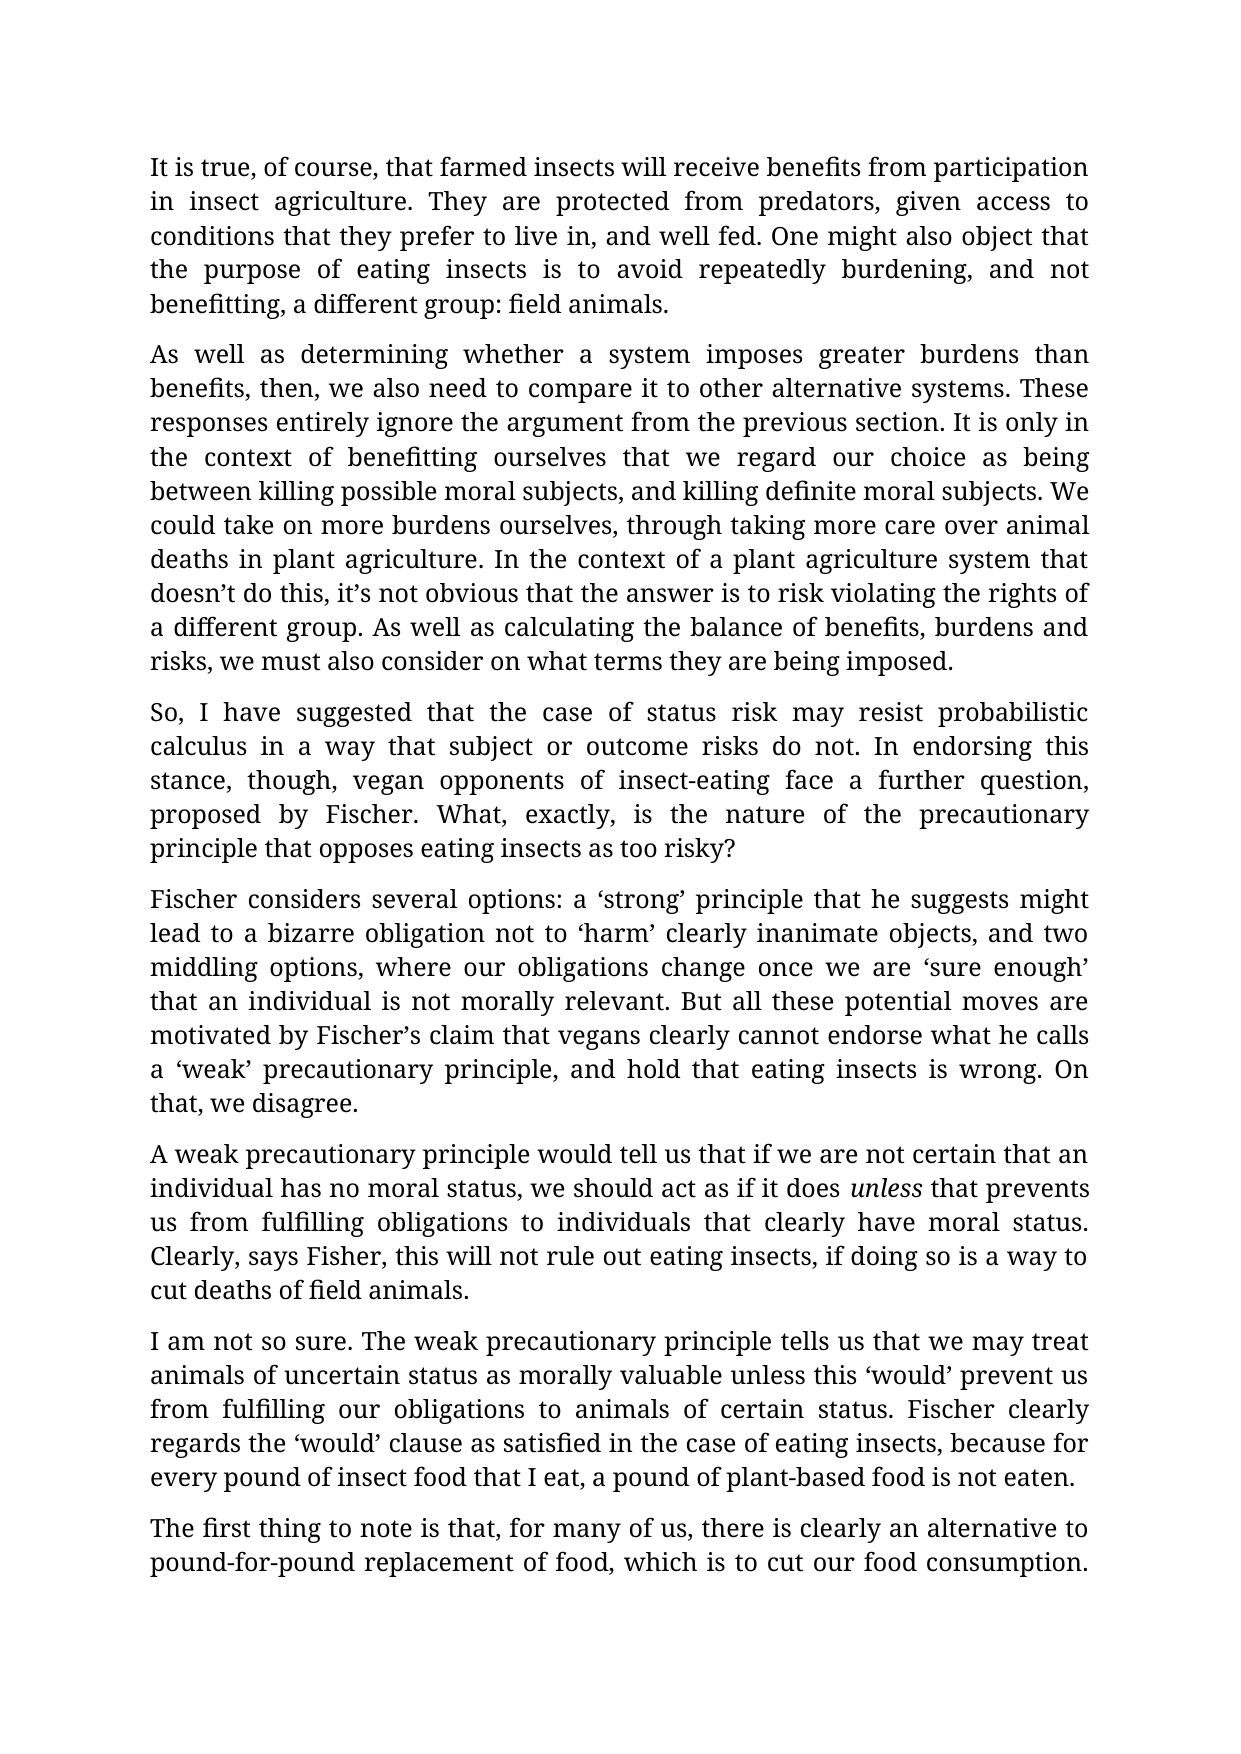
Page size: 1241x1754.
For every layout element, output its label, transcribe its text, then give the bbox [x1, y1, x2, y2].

text I am not so sure. The weak precautionary principle tells us that we may treat animals of uncertain status as morally valuable unless this ‘would’ prevent us from fulfilling our obligations to animals of certain status. Fischer clearly regards the ‘would’ clause as satisfied in the case of eating insects, because for every pound of insect food that I eat, a pound of plant-based food is not eaten. [150, 1323, 1090, 1494]
text Fischer considers several options: a ‘strong’ principle that he suggests might lead to a bizarre obligation not to ‘harm’ clearly inanimate objects, and two middling options, where our obligations change once we are ‘sure enough’ that an individual is not morally relevant. But all these potential moves are motivated by Fischer’s claim that vegans clearly cannot endorse what he calls a ‘weak’ precautionary principle, and hold that eating insects is wrong. On that, we disagree. [150, 881, 1090, 1120]
text As well as determining whether a system imposes greater burdens than benefits, then, we also need to compare it to other alternative systems. These responses entirely ignore the argument from the previous section. It is only in the context of benefitting ourselves that we regard our choice as being between killing possible moral subjects, and killing definite moral subjects. We could take on more burdens ourselves, through taking more care over animal deaths in plant agriculture. In the context of a plant agriculture system that doesn’t do this, it’s not obvious that the answer is to risk violating the rights of a different group. As well as calculating the balance of benefits, burdens and risks, we must also consider on what terms they are being imposed. [150, 337, 1090, 678]
text It is true, of course, that farmed insects will receive benefits from participation in insect agriculture. They are protected from predators, given access to conditions that they prefer to live in, and well fed. One might also object that the purpose of eating insects is to avoid repeatedly burdening, and not benefitting, a different group: field animals. [150, 150, 1090, 320]
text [150, 1510, 1090, 1578]
text A weak precautionary principle would tell us that if we are not certain that an individual has no moral status, we should act as if it does unless that prevents us from fulfilling obligations to individuals that clearly have moral status. Clearly, says Fisher, this will not rule out eating insects, if doing so is a way to cut deaths of field animals. [150, 1136, 1090, 1307]
text So, I have suggested that the case of status risk may resist probabilistic calculus in a way that subject or outcome risks do not. In endorsing this stance, though, vegan opponents of insect-eating face a further question, proposed by Fischer. What, exactly, is the nature of the precautionary principle that opposes eating insects as too risky? [150, 694, 1090, 864]
